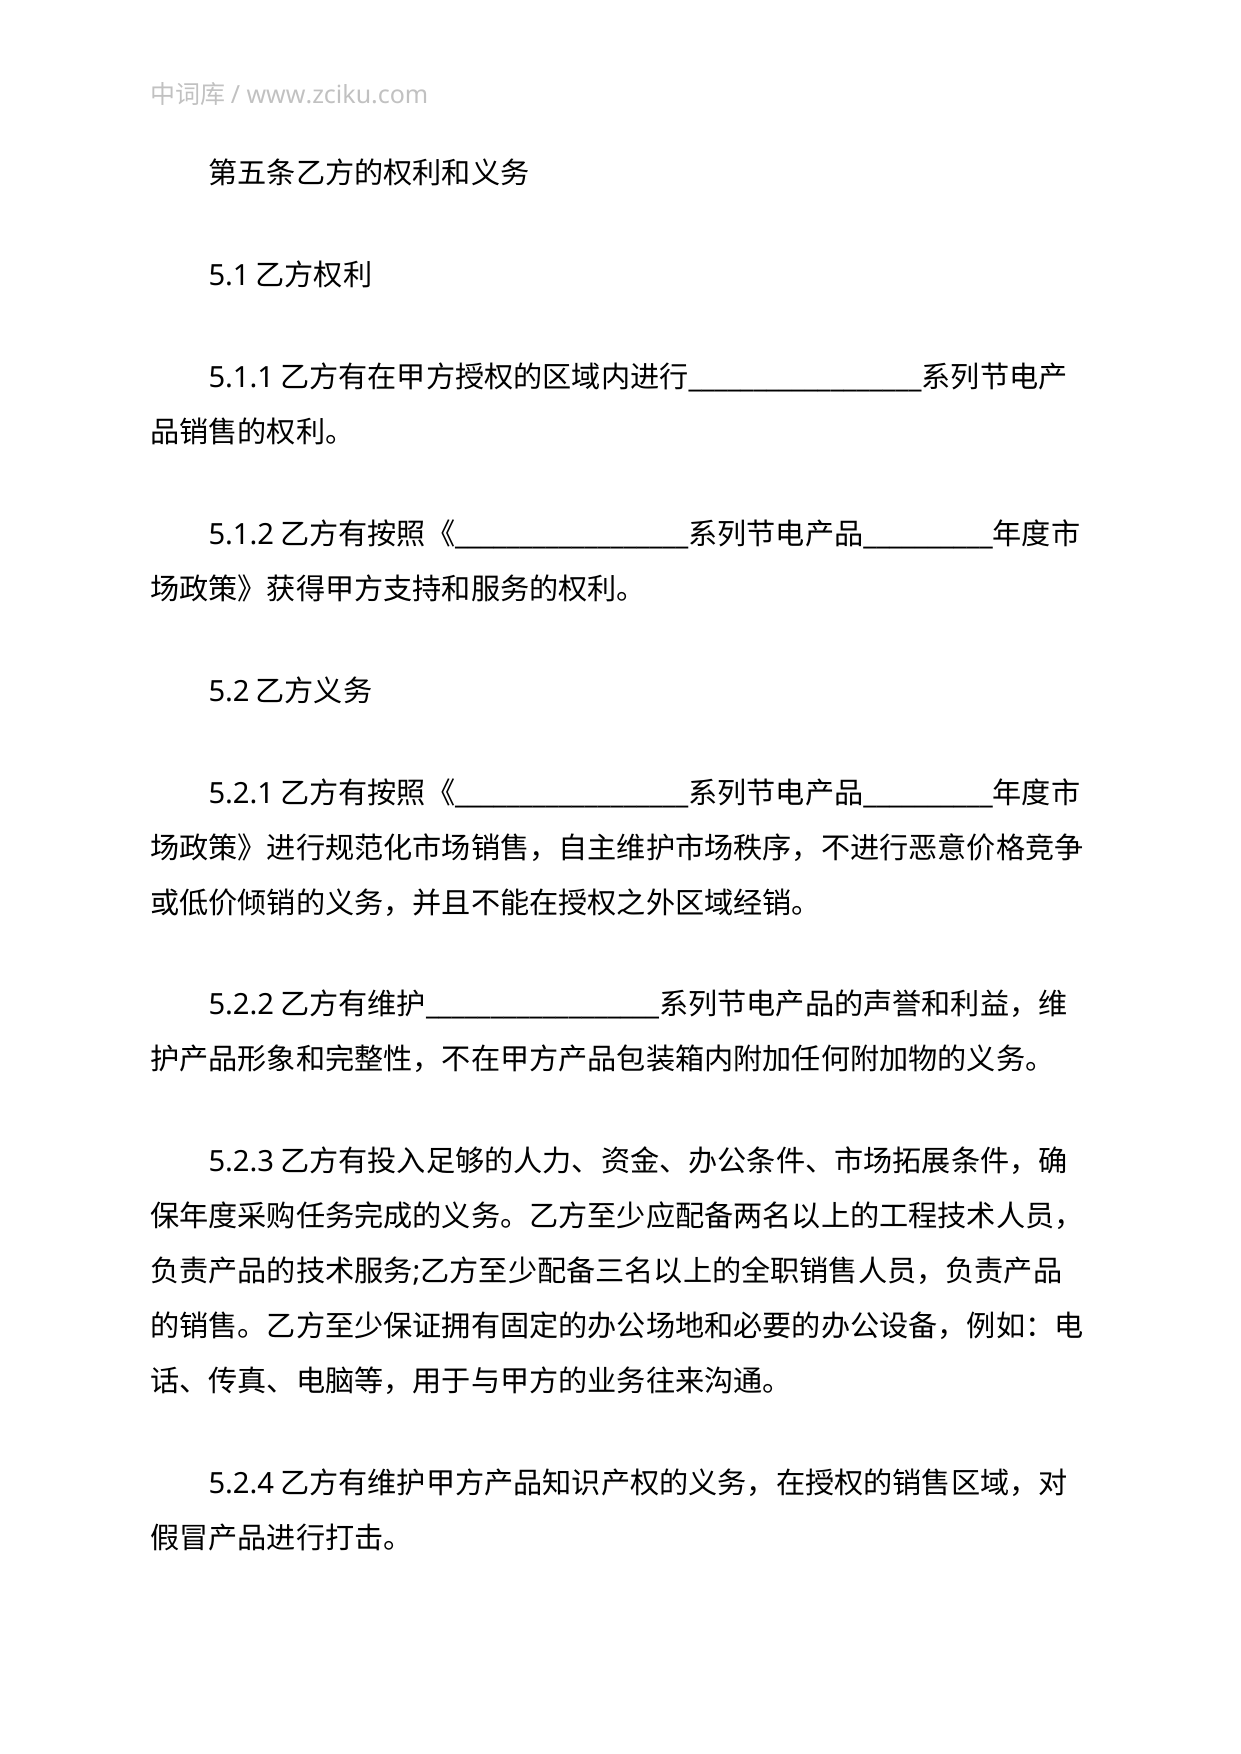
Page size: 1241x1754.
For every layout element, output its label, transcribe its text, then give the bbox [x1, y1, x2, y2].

text 第五条乙方的权利和义务 [150, 150, 1090, 192]
text 5.2.1乙方有按照《__________________系列节电产品__________年度市场政策》进行规范化市场销售，自主维护市场秩序，不进行恶意价格竞争或低价倾销的义务，并且不能在授权之外区域经销。 [150, 769, 1090, 921]
text 5.2.4乙方有维护甲方产品知识产权的义务，在授权的销售区域，对假冒产品进行打击。 [150, 1459, 1090, 1557]
text 5.2.2乙方有维护__________________系列节电产品的声誉和利益，维护产品形象和完整性，不在甲方产品包装箱内附加任何附加物的义务。 [150, 981, 1090, 1078]
text 5.1.2乙方有按照《__________________系列节电产品__________年度市场政策》获得甲方支持和服务的权利。 [150, 511, 1090, 608]
text 5.1.1乙方有在甲方授权的区域内进行__________________系列节电产品销售的权利。 [150, 354, 1090, 451]
text 5.2.3乙方有投入足够的人力、资金、办公条件、市场拓展条件，确保年度采购任务完成的义务。乙方至少应配备两名以上的工程技术人员，负责产品的技术服务;乙方至少配备三名以上的全职销售人员，负责产品的销售。乙方至少保证拥有固定的办公场地和必要的办公设备，例如：电话、传真、电脑等，用于与甲方的业务往来沟通。 [150, 1138, 1090, 1400]
text 5.1乙方权利 [150, 252, 1090, 294]
text 5.2乙方义务 [150, 667, 1090, 710]
